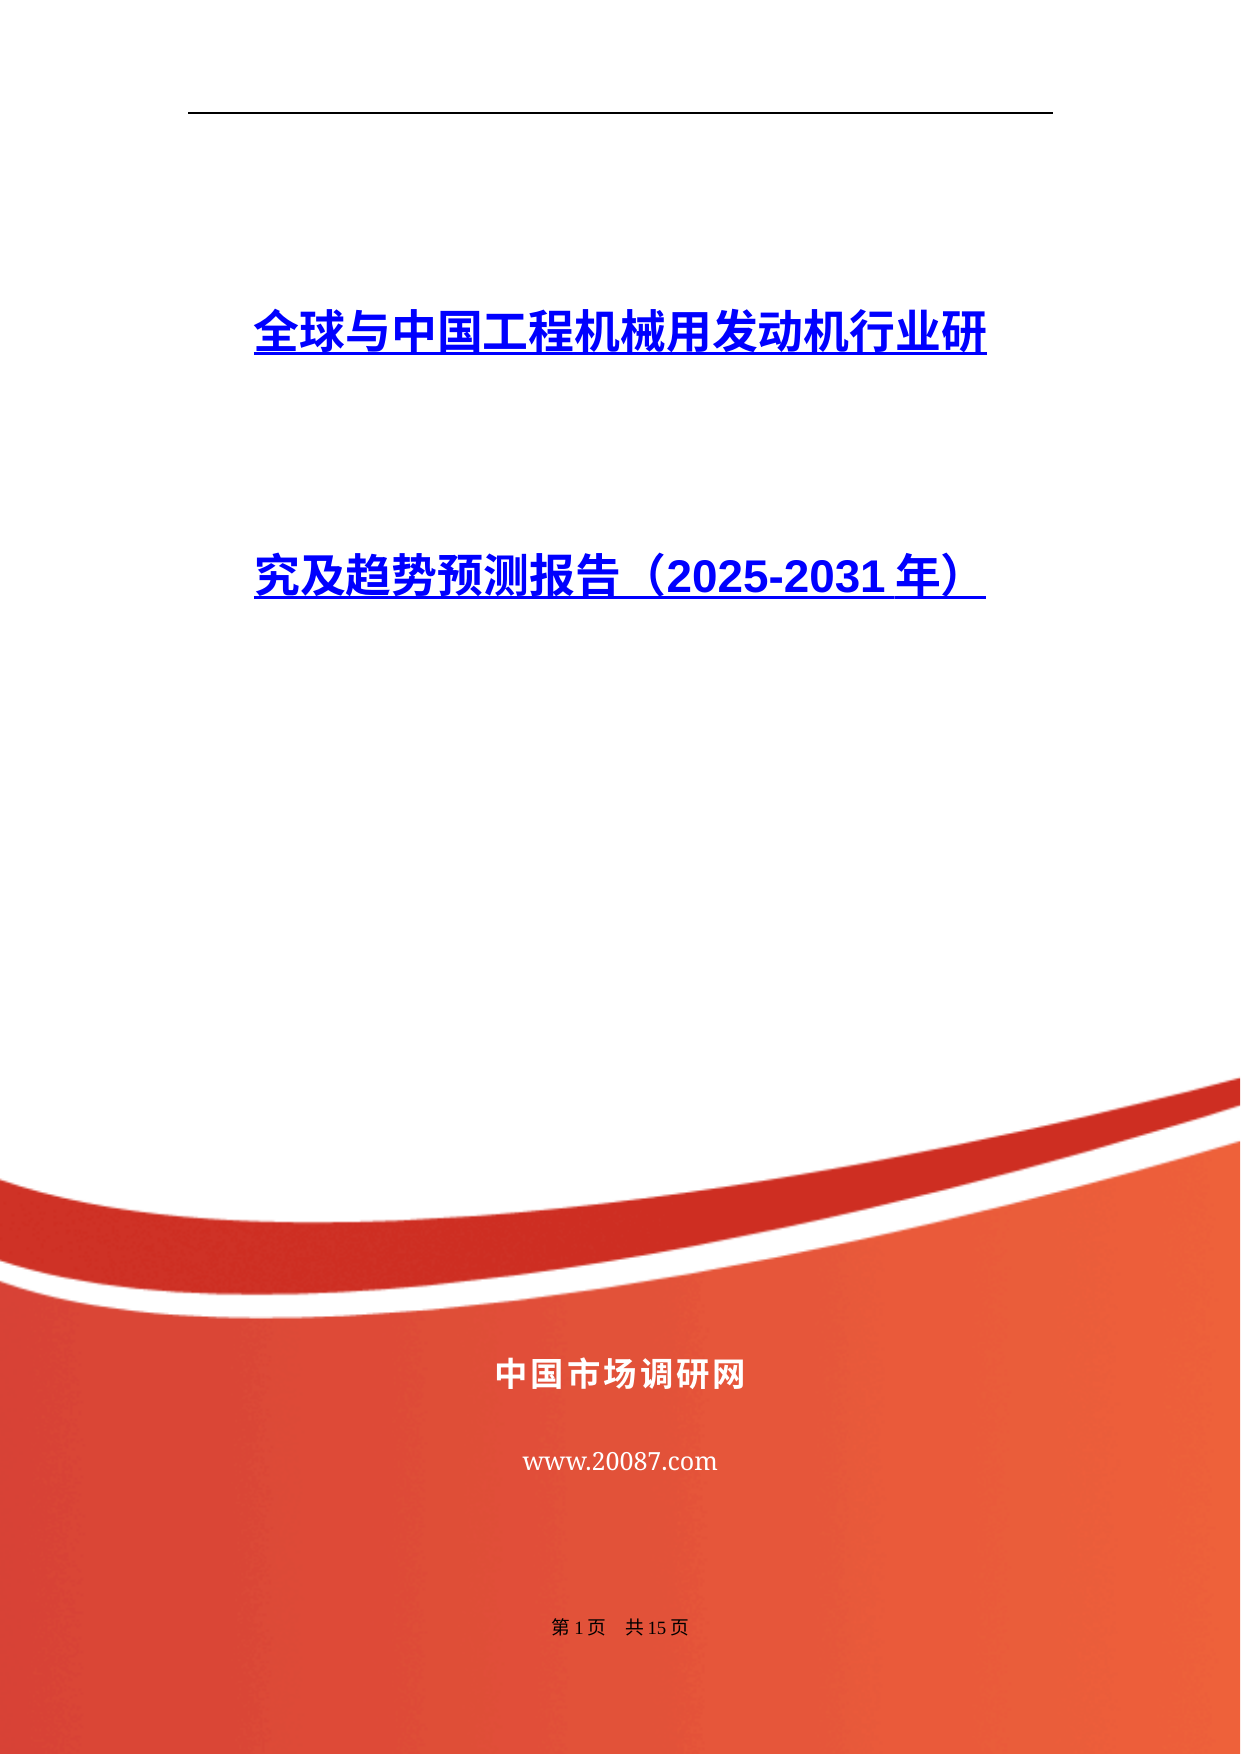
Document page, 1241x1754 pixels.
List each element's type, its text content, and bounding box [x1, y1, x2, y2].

text www.20087.com [187, 1428, 1053, 1493]
picture [0, 1006, 1241, 1754]
subtitle 中国市场调研网 [187, 1339, 1053, 1404]
table_header 全球与中国工程机械用发动机行业研究及趋势预测报告（2025-2031年） [188, 207, 1053, 773]
